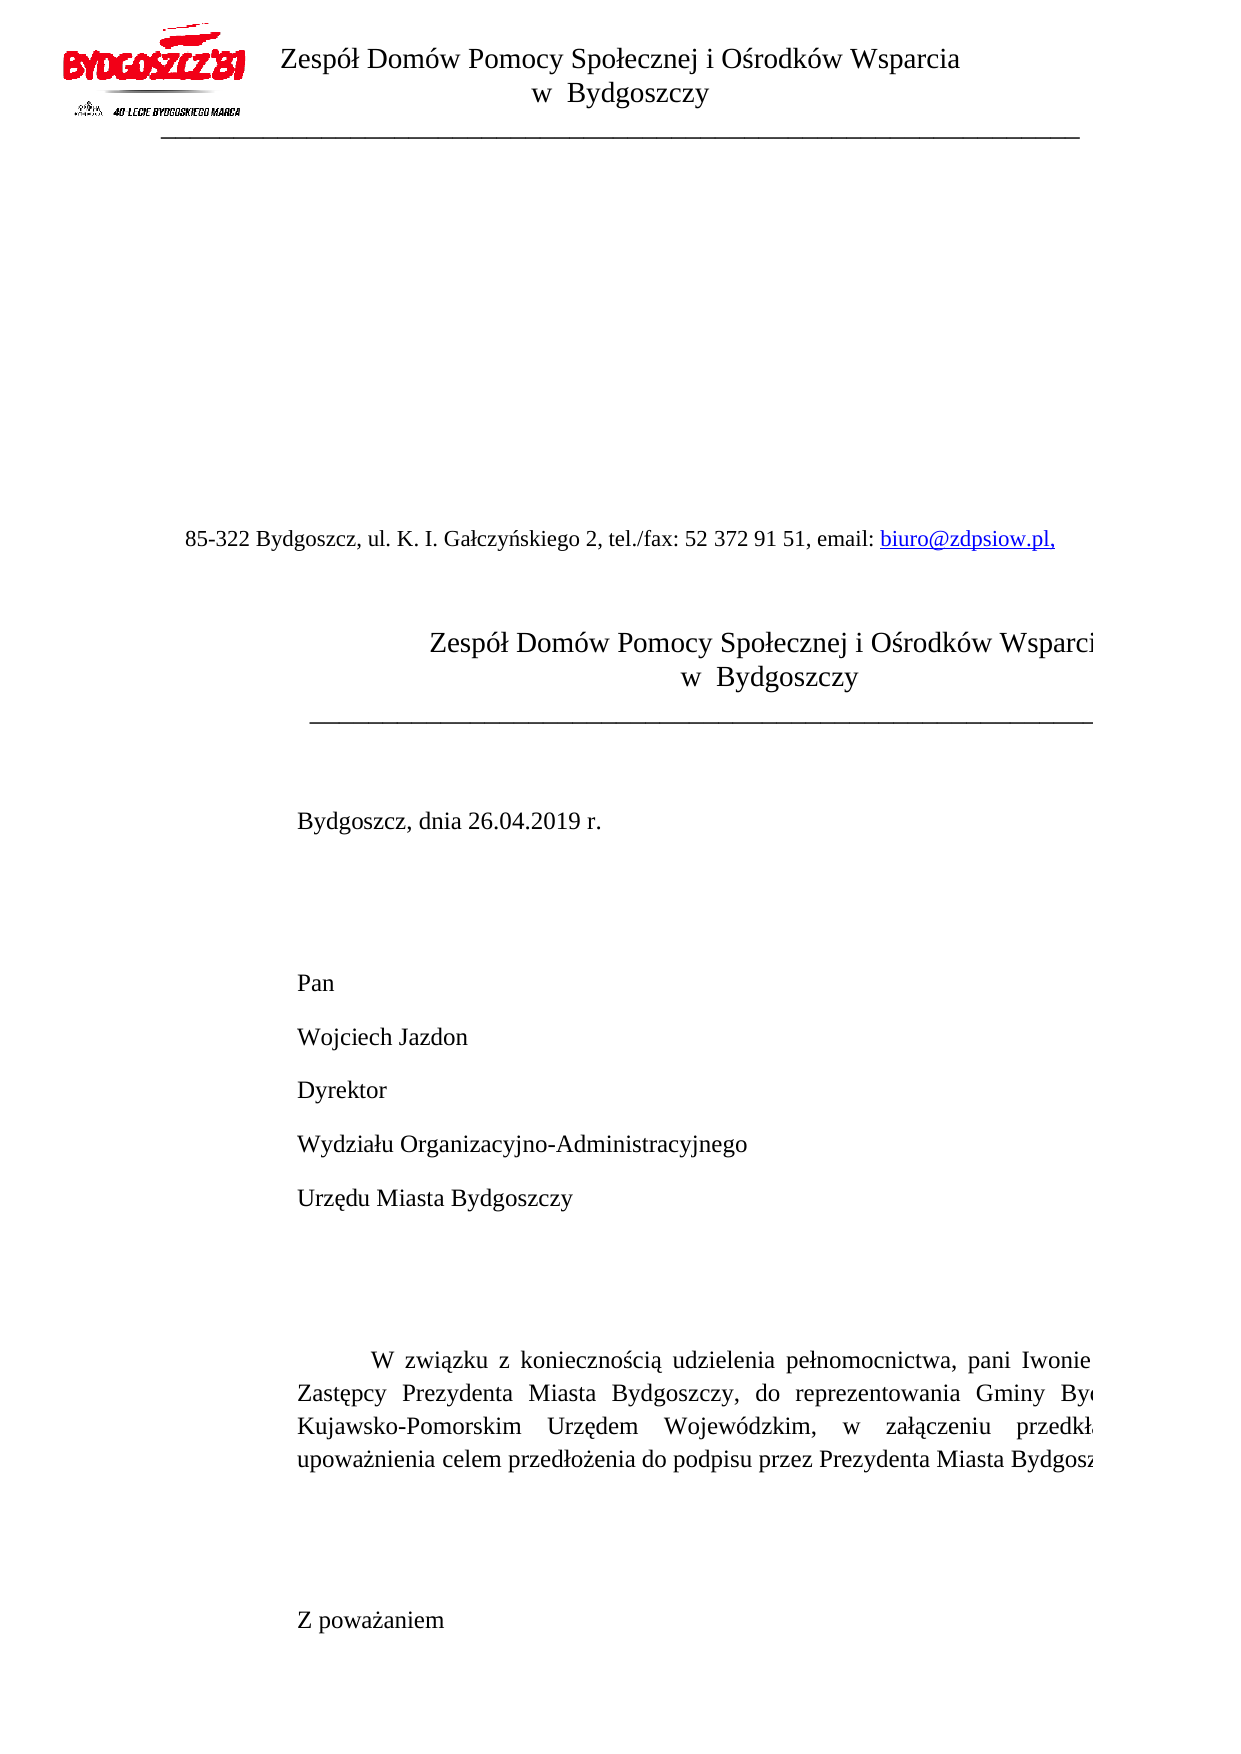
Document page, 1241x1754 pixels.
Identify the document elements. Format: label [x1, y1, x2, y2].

picture [28, 12, 274, 133]
